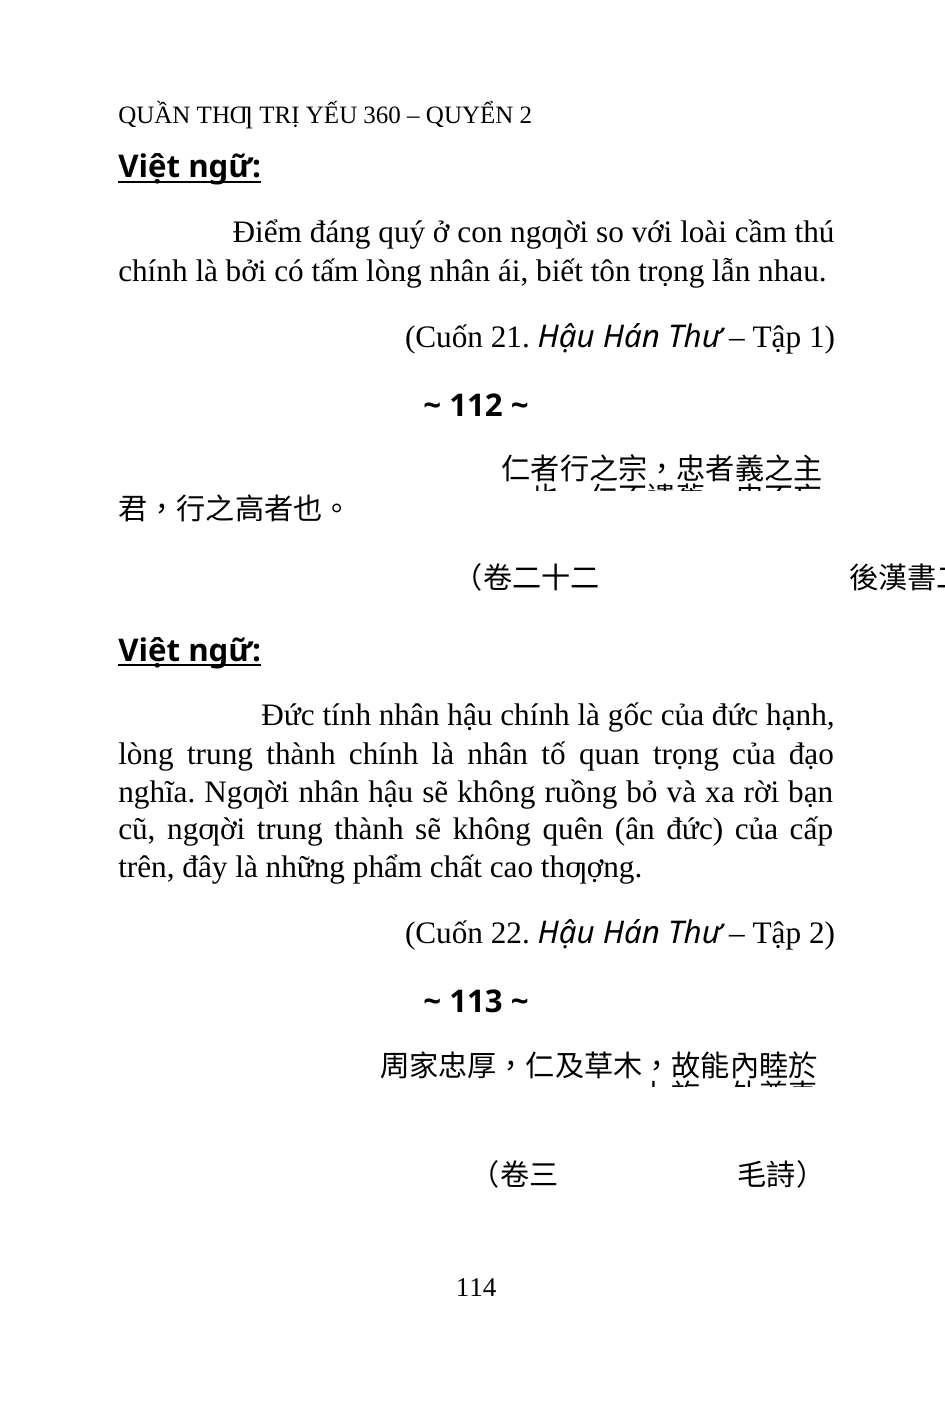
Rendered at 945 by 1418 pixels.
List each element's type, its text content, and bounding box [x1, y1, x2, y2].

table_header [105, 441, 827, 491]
text chính là bởi có tấm lòng nhân ái, biết tôn trọng lẫn nhau. [118, 251, 835, 288]
text Việt ngữ: [118, 626, 834, 670]
text Đức tính nhân hậu chính là gốc của đức hạnh, [117, 692, 835, 734]
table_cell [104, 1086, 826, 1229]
text lòng trung thành chính là nhân tố quan trọng của đạo nghĩa. Ngƣời nhân hậu sẽ không ruồng bỏ và xa rời bạn cũ, ngƣời trung thành sẽ không quên (ân đức) của cấp trên, đây là những phẩm chất cao thƣợng. [118, 734, 835, 885]
text ~ 113 ~ [115, 978, 837, 1022]
text (Cuốn 21. Hậu Hán Thư – Tập 1) [117, 314, 835, 356]
text (Cuốn 22. Hậu Hán Thư – Tập 2) [117, 910, 835, 952]
text QUẦN THƢ TRỊ YẾU 360 – QUYỂN 2 [118, 97, 834, 130]
text 君，行之高者也。 [118, 496, 834, 525]
text Điểm đáng quý ở con ngƣời so với loài cầm thú [117, 209, 835, 251]
text Việt ngữ: [118, 143, 834, 187]
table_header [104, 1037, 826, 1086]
text 114 [115, 1268, 837, 1304]
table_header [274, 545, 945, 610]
text ~ 112 ~ [115, 382, 837, 425]
